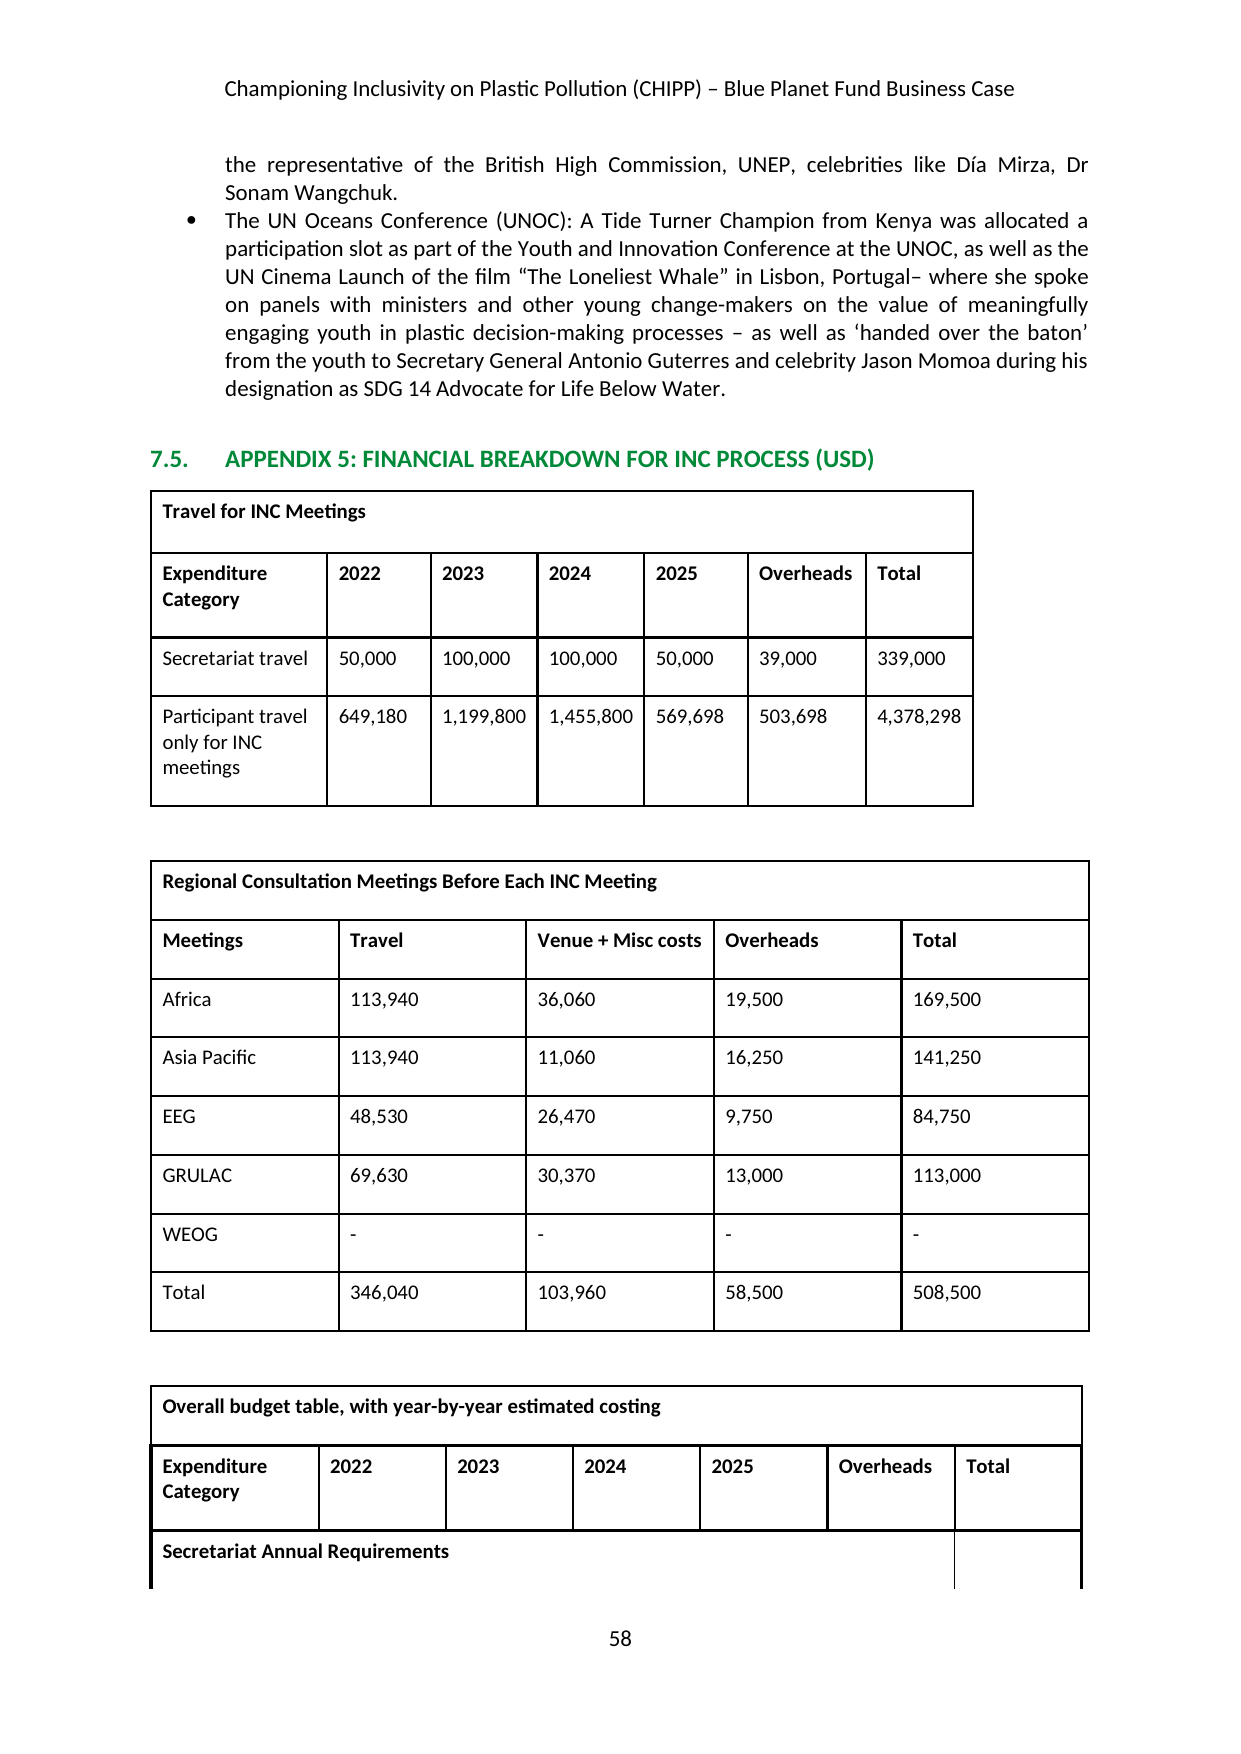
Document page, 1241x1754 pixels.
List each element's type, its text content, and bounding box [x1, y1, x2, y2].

table_cell Venue + Misc costs [527, 921, 713, 977]
table_cell Expenditure Category [152, 554, 326, 636]
table_cell - [340, 1215, 525, 1271]
table_cell 141,250 [903, 1038, 1088, 1095]
table_cell Overheads [715, 921, 900, 977]
table_cell 4,378,298 [867, 697, 972, 805]
table_cell 50,000 [645, 639, 747, 695]
table_cell 100,000 [539, 639, 643, 695]
table_cell 2022 [320, 1447, 445, 1529]
table_cell Total [956, 1447, 1080, 1529]
table_cell Participant travel only for INC meetings [152, 697, 326, 805]
table_cell 346,040 [340, 1273, 525, 1330]
table_cell 1,199,800 [432, 697, 536, 805]
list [187, 150, 1090, 206]
table_cell 50,000 [328, 639, 430, 695]
table_cell Overheads [829, 1447, 954, 1529]
table_cell 503,698 [749, 697, 865, 805]
table_cell 2024 [539, 554, 643, 636]
table_cell 19,500 [715, 980, 900, 1036]
table_cell 2025 [701, 1447, 826, 1529]
table_cell 13,000 [715, 1156, 900, 1212]
table_cell 84,750 [903, 1097, 1088, 1154]
table_cell 649,180 [328, 697, 430, 805]
table_cell Total [903, 921, 1088, 977]
table_cell 2024 [574, 1447, 699, 1529]
table_cell 113,940 [340, 1038, 525, 1095]
table_cell Overheads [749, 554, 865, 636]
table_cell 39,000 [749, 639, 865, 695]
table_cell GRULAC [152, 1156, 338, 1212]
table_cell Travel [340, 921, 525, 977]
table_cell 339,000 [867, 639, 972, 695]
table_cell 169,500 [903, 980, 1088, 1036]
table_cell Total [152, 1273, 338, 1330]
table_cell EEG [152, 1097, 338, 1154]
table_cell Africa [152, 980, 338, 1036]
table_header Travel for INC Meetings [152, 492, 972, 552]
table_cell 508,500 [903, 1273, 1088, 1330]
table_cell 26,470 [527, 1097, 713, 1154]
table_cell 113,000 [903, 1156, 1088, 1212]
table_cell 48,530 [340, 1097, 525, 1154]
table_cell 69,630 [340, 1156, 525, 1212]
table_cell 1,455,800 [539, 697, 643, 805]
table_cell WEOG [152, 1215, 338, 1271]
table_cell 2023 [447, 1447, 572, 1529]
table_cell Meetings [152, 921, 338, 977]
table_cell Secretariat travel [152, 639, 326, 695]
table_cell 58,500 [715, 1273, 900, 1330]
list The UN Oceans Conference (UNOC): A Tide Turner Champion from Kenya was allocated a participation slot as part of the Youth and Innovation Conference at the UNOC, as well as the UN Cinema Launch of the film “The Loneliest Whale” in Lisbon, Portugal– where she spoke on panels with ministers and other young change-makers on the value of meaningfully engaging youth in plastic decision-making processes – as well as ‘handed over the baton’ from the youth to Secretary General Antonio Guterres and celebrity Jason Momoa during his designation as SDG 14 Advocate for Life Below Water. [187, 206, 1090, 402]
table_cell - [903, 1215, 1088, 1271]
table_header Regional Consultation Meetings Before Each INC Meeting [152, 862, 1088, 919]
table_cell 2025 [645, 554, 747, 636]
table_cell Asia Pacific [152, 1038, 338, 1095]
table_cell Expenditure Category [153, 1447, 318, 1529]
table_cell 9,750 [715, 1097, 900, 1154]
table_cell Secretariat Annual Requirements [153, 1532, 954, 1589]
table_cell 16,250 [715, 1038, 900, 1095]
table_cell 2022 [328, 554, 430, 636]
table_cell 2023 [432, 554, 536, 636]
table_cell Total [867, 554, 972, 636]
table_cell [955, 1532, 1080, 1589]
table_cell 11,060 [527, 1038, 713, 1095]
table_cell - [715, 1215, 900, 1271]
table_cell 36,060 [527, 980, 713, 1036]
table_cell 100,000 [432, 639, 536, 695]
table_cell 569,698 [645, 697, 747, 805]
table_cell - [527, 1215, 713, 1271]
table_cell 30,370 [527, 1156, 713, 1212]
table_header Overall budget table, with year-by-year estimated costing [152, 1387, 1081, 1444]
table_cell 103,960 [527, 1273, 713, 1330]
subtitle Appendix 5: Financial breakdown for inc process (USD) [150, 443, 1090, 473]
table_cell 113,940 [340, 980, 525, 1036]
